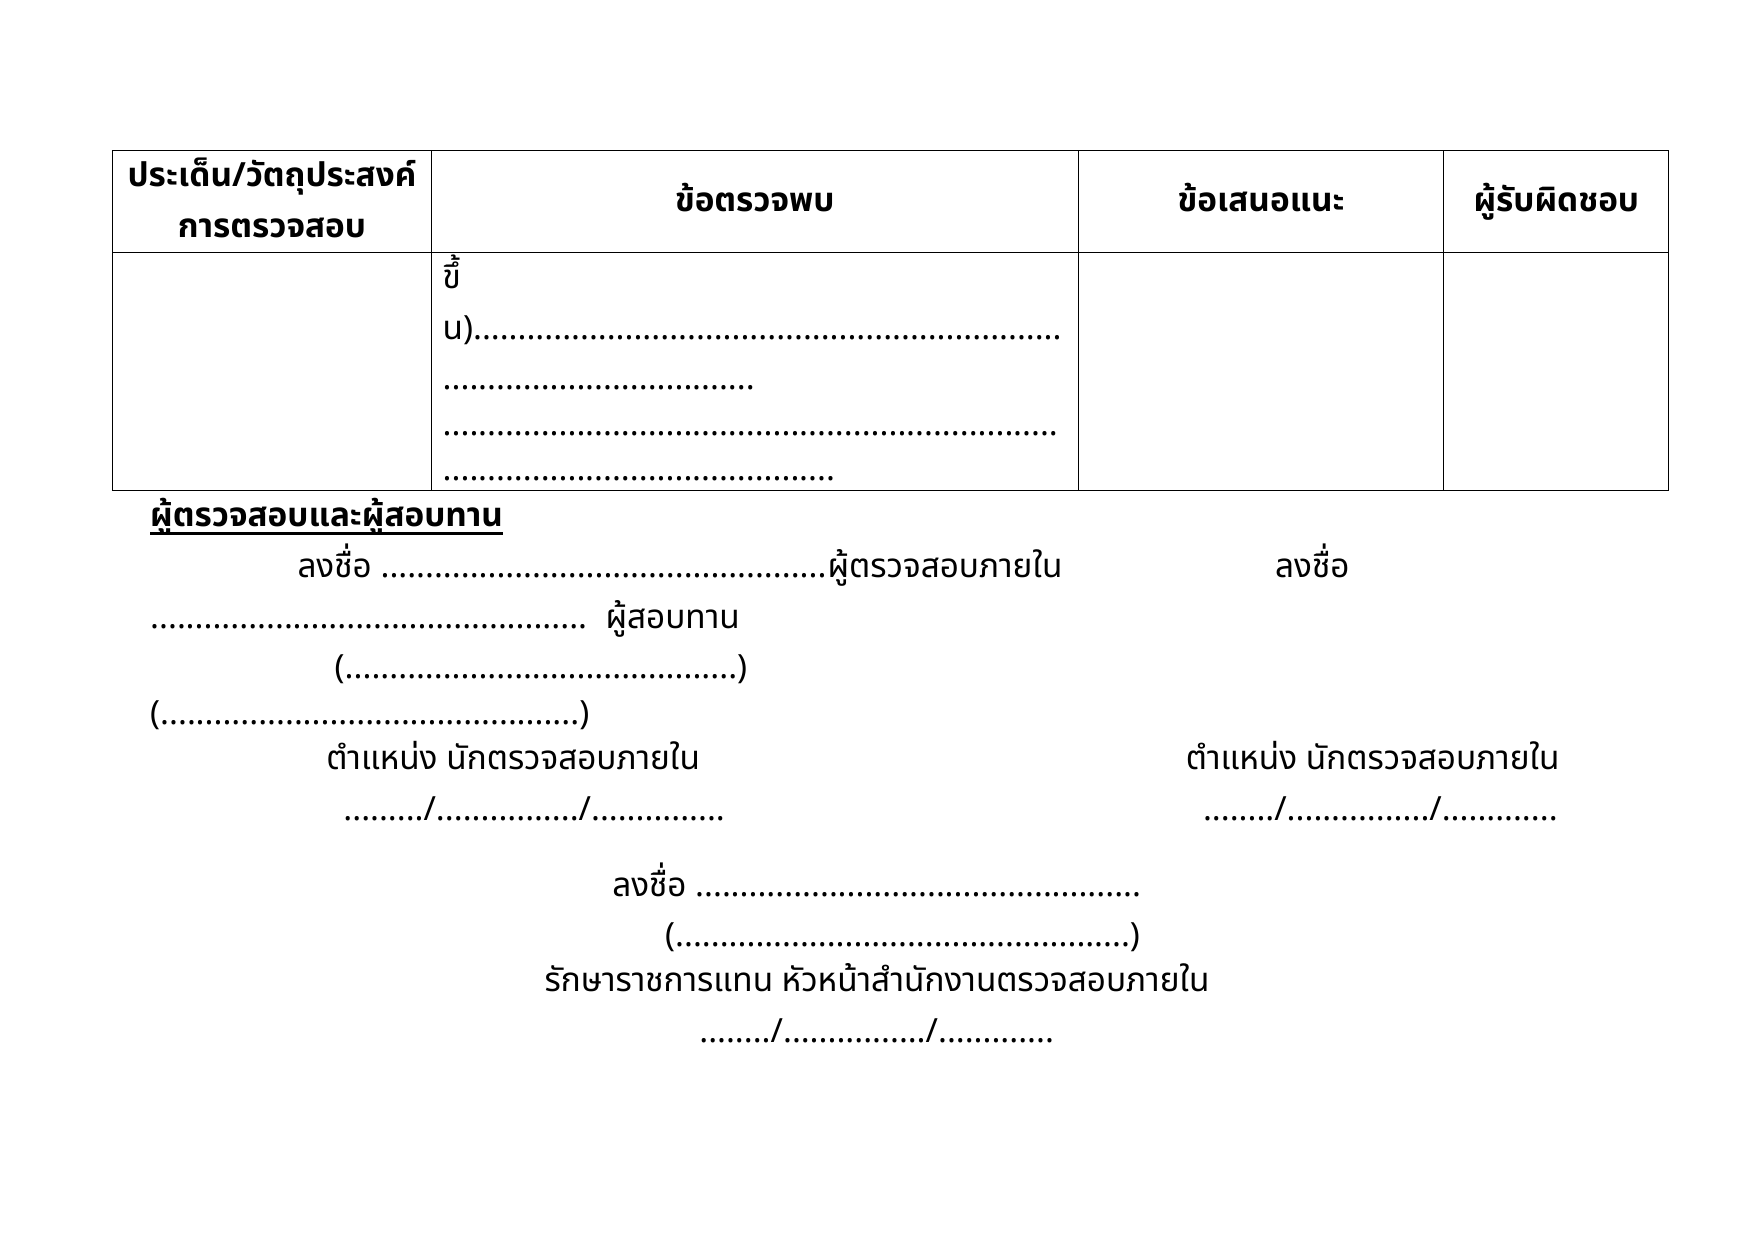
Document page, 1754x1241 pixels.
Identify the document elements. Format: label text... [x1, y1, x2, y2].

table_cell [432, 253, 1078, 490]
text (............................................) (...............................................) [150, 643, 1604, 734]
text ........./................/............... ......../................/............. [150, 784, 1604, 830]
table_header ประเด็น/วัตถุประสงค์การตรวจสอบ [113, 151, 431, 252]
text ลงชื่อ .................................................. [150, 860, 1604, 911]
text ลงชื่อ ..................................................ผู้ตรวจสอบภายใน ลงชื่อ ................................................. ผู้สอบทาน [150, 542, 1604, 643]
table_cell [1444, 253, 1668, 490]
text ......../................/............. [150, 1007, 1604, 1052]
text (...................................................) [150, 911, 1604, 956]
table_header ข้อเสนอแนะ [1079, 151, 1443, 252]
table_header ข้อตรวจพบ [432, 151, 1078, 252]
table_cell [113, 253, 431, 490]
text ตำแหน่ง นักตรวจสอบภายใน ตำแหน่ง นักตรวจสอบภายใน [150, 734, 1604, 784]
text รักษาราชการแทน หัวหน้าสำนักงานตรวจสอบภายใน [150, 956, 1604, 1007]
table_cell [1079, 253, 1443, 490]
table_header ผู้รับผิดชอบ [1444, 151, 1668, 252]
text ผู้ตรวจสอบและผู้สอบทาน [150, 491, 1604, 542]
